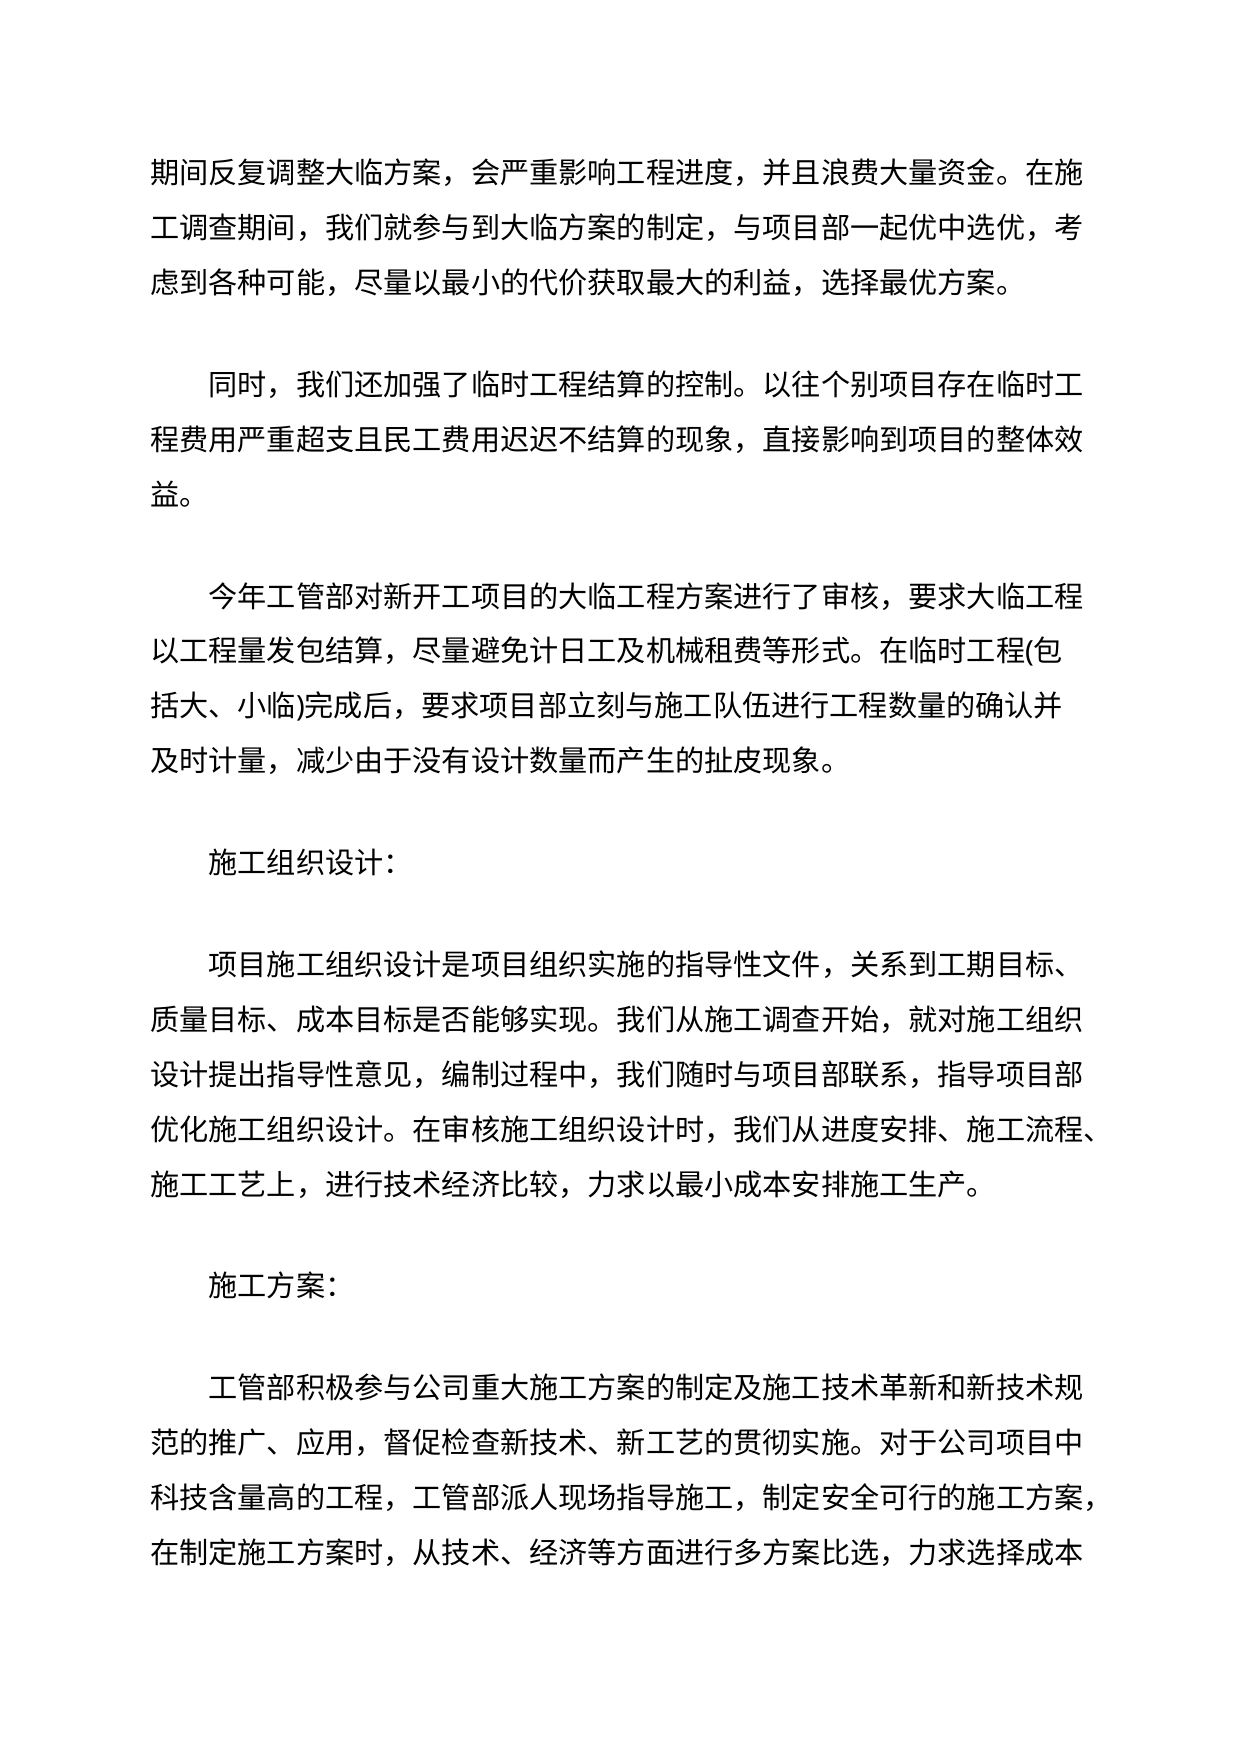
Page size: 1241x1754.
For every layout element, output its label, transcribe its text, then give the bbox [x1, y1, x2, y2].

text 今年工管部对新开工项目的大临工程方案进行了审核，要求大临工程以工程量发包结算，尽量避免计日工及机械租费等形式。在临时工程(包括大、小临)完成后，要求项目部立刻与施工队伍进行工程数量的确认并及时计量，减少由于没有设计数量而产生的扯皮现象。 [150, 573, 1090, 780]
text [150, 150, 1090, 302]
text 项目施工组织设计是项目组织实施的指导性文件，关系到工期目标、质量目标、成本目标是否能够实现。我们从施工调查开始，就对施工组织设计提出指导性意见，编制过程中，我们随时与项目部联系，指导项目部优化施工组织设计。在审核施工组织设计时，我们从进度安排、施工流程、施工工艺上，进行技术经济比较，力求以最小成本安排施工生产。 [150, 942, 1090, 1203]
text 施工方案： [150, 1263, 1090, 1305]
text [150, 1365, 1090, 1572]
text 施工组织设计： [150, 840, 1090, 882]
text 同时，我们还加强了临时工程结算的控制。以往个别项目存在临时工程费用严重超支且民工费用迟迟不结算的现象，直接影响到项目的整体效益。 [150, 362, 1090, 514]
